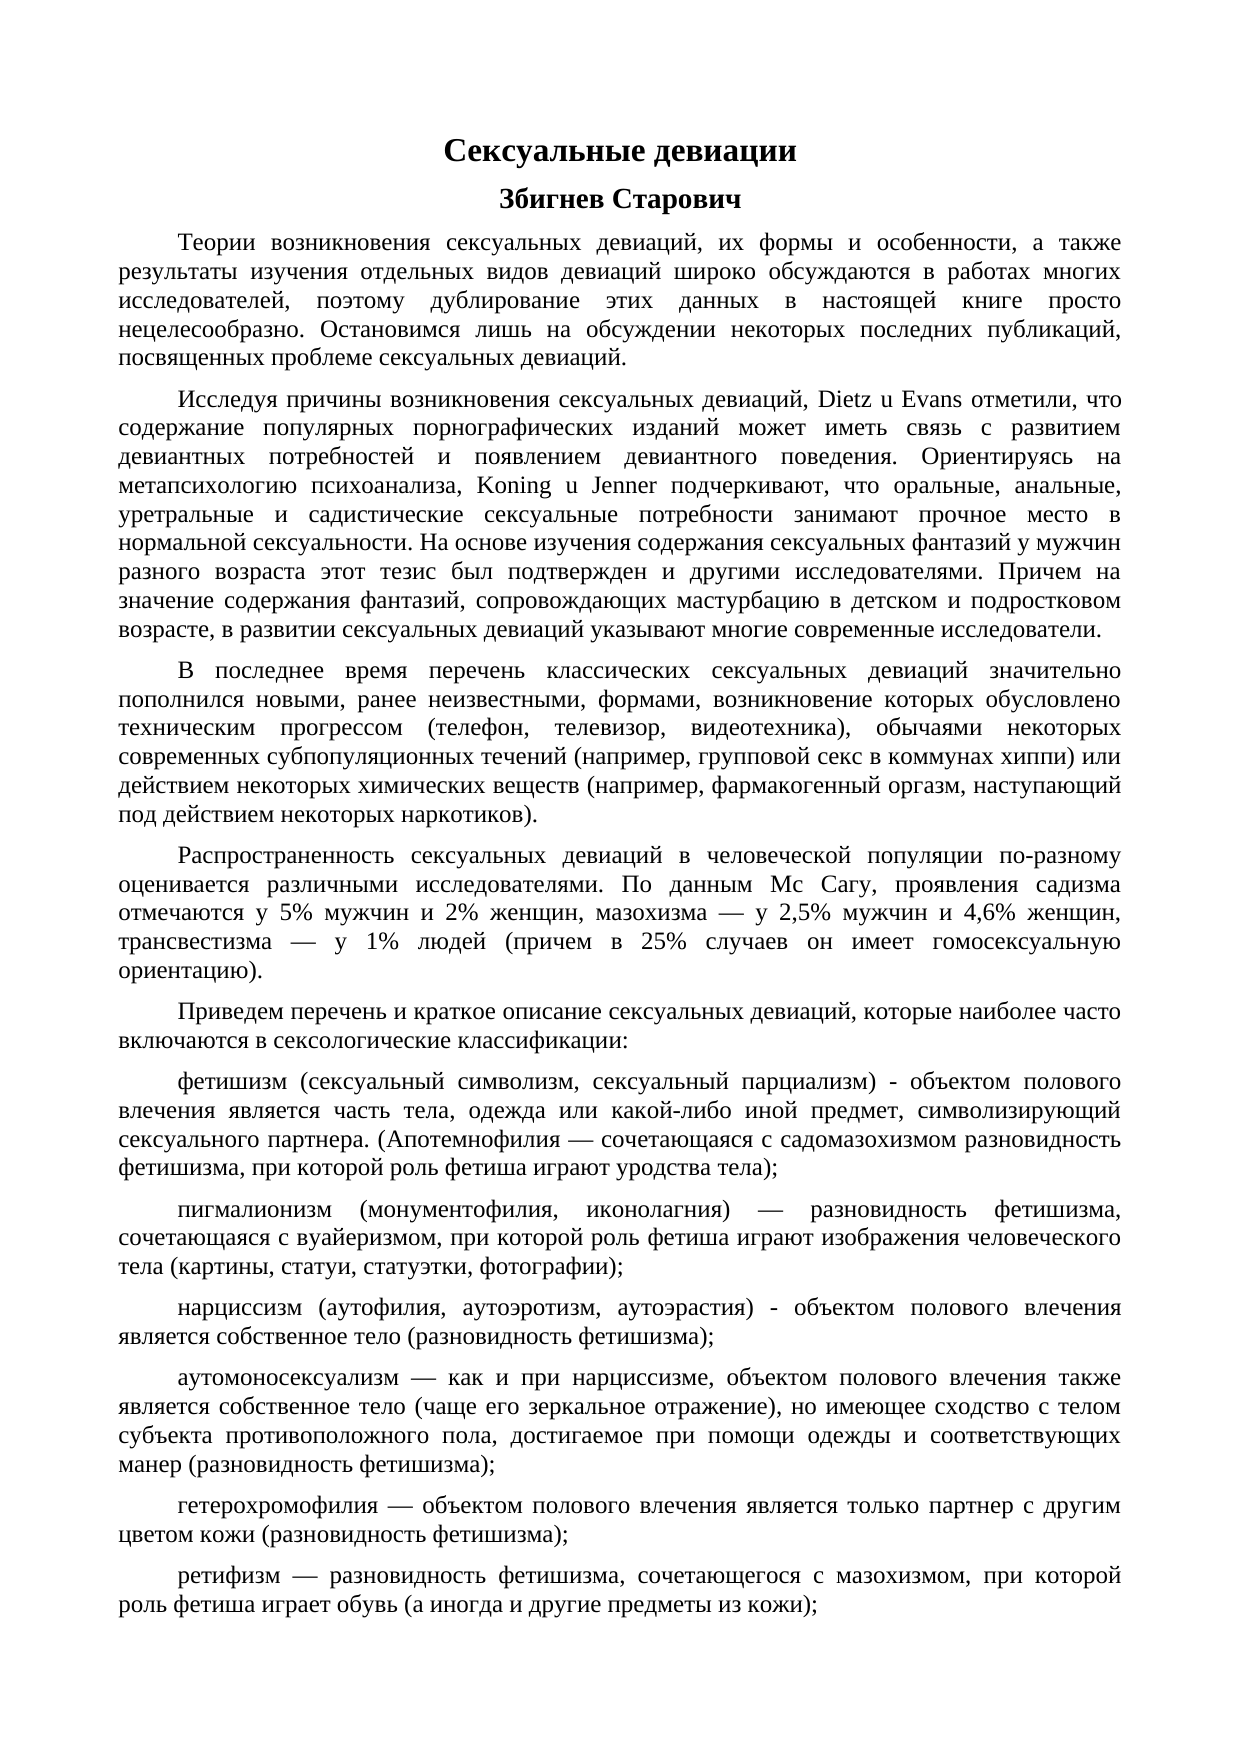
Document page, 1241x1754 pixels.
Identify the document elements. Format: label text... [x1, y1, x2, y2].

text В последнее время перечень классических сексуальных девиаций значительно пополнился новыми, ранее неизвестными, формами, возникновение которых обусловлено техническим прогрессом (телефон, телевизор, видеотехника), обычаями некоторых современных субпопуляционных течений (например, групповой секс в коммунах хиппи) или действием некоторых химических веществ (например, фармакогенный оргазм, наступающий под действием некоторых наркотиков). [118, 655, 1122, 827]
text нарциссизм (аутофилия, аутоэротизм, аутоэрастия) - объектом полового влечения является собственное тело (разновидность фетишизма); [118, 1292, 1122, 1350]
text фетишизм (сексуальный символизм, сексуальный парциализм) - объектом полового влечения является часть тела, одежда или какой-либо иной предмет, символизирующий сексуального партнера. (Апотемнофилия — сочетающаяся с садомазохизмом разновидность фетишизма, при которой роль фетиша играют уродства тела); [118, 1066, 1122, 1181]
text Приведем перечень и краткое описание сексуальных девиаций, которые наиболее часто включаются в сексологические классификации: [118, 996, 1122, 1054]
text Распространенность сексуальных девиаций в человеческой популяции по-разному оценивается различными исследователями. По данным Мс Сагу, проявления садизма отмечаются у 5% мужчин и 2% женщин, мазохизма — у 2,5% мужчин и 4,6% женщин, трансвестизма — у 1% людей (причем в 25% случаев он имеет гомосексуальную ориентацию). [118, 840, 1122, 984]
text Исследуя причины возникновения сексуальных девиаций, Dietz u Evans отметили, что содержание популярных порнографических изданий может иметь связь с развитием девиантных потребностей и появлением девиантного поведения. Ориентируясь на метапсихологию психоанализа, Koning u Jenner подчеркивают, что оральные, анальные, уретральные и садистические сексуальные потребности занимают прочное место в нормальной сексуальности. На основе изучения содержания сексуальных фантазий у мужчин разного возраста этот тезис был подтвержден и другими исследователями. Причем на значение содержания фантазий, сопровождающих мастурбацию в детском и подростковом возрасте, в развитии сексуальных девиаций указывают многие современные исследователи. [118, 384, 1122, 642]
text Збигнев Старович [118, 181, 1122, 215]
text пигмалионизм (монументофилия, иконолагния) — разновидность фетишизма, сочетающаяся с вуайеризмом, при которой роль фетиша играют изображения человеческого тела (картины, статуи, статуэтки, фотографии); [118, 1194, 1122, 1280]
text гетерохромофилия — объектом полового влечения является только партнер с другим цветом кожи (разновидность фетишизма); [118, 1490, 1122, 1547]
text Сексуальные девиации [118, 131, 1122, 169]
text ретифизм — разновидность фетишизма, сочетающегося с мазохизмом, при которой роль фетиша играет обувь (а иногда и другие предметы из кожи); [118, 1560, 1122, 1617]
text аутомоносексуализм — как и при нарциссизме, объектом полового влечения также является собственное тело (чаще его зеркальное отражение), но имеющее сходство с телом субъекта противоположного пола, достигаемое при помощи одежды и соответствующих манер (разновидность фетишизма); [118, 1362, 1122, 1477]
text Теории возникновения сексуальных девиаций, их формы и особенности, а также результаты изучения отдельных видов девиаций широко обсуждаются в работах многих исследователей, поэтому дублирование этих данных в настоящей книге просто нецелесообразно. Остановимся лишь на обсуждении некоторых последних публикаций, посвященных проблеме сексуальных девиаций. [118, 227, 1122, 371]
